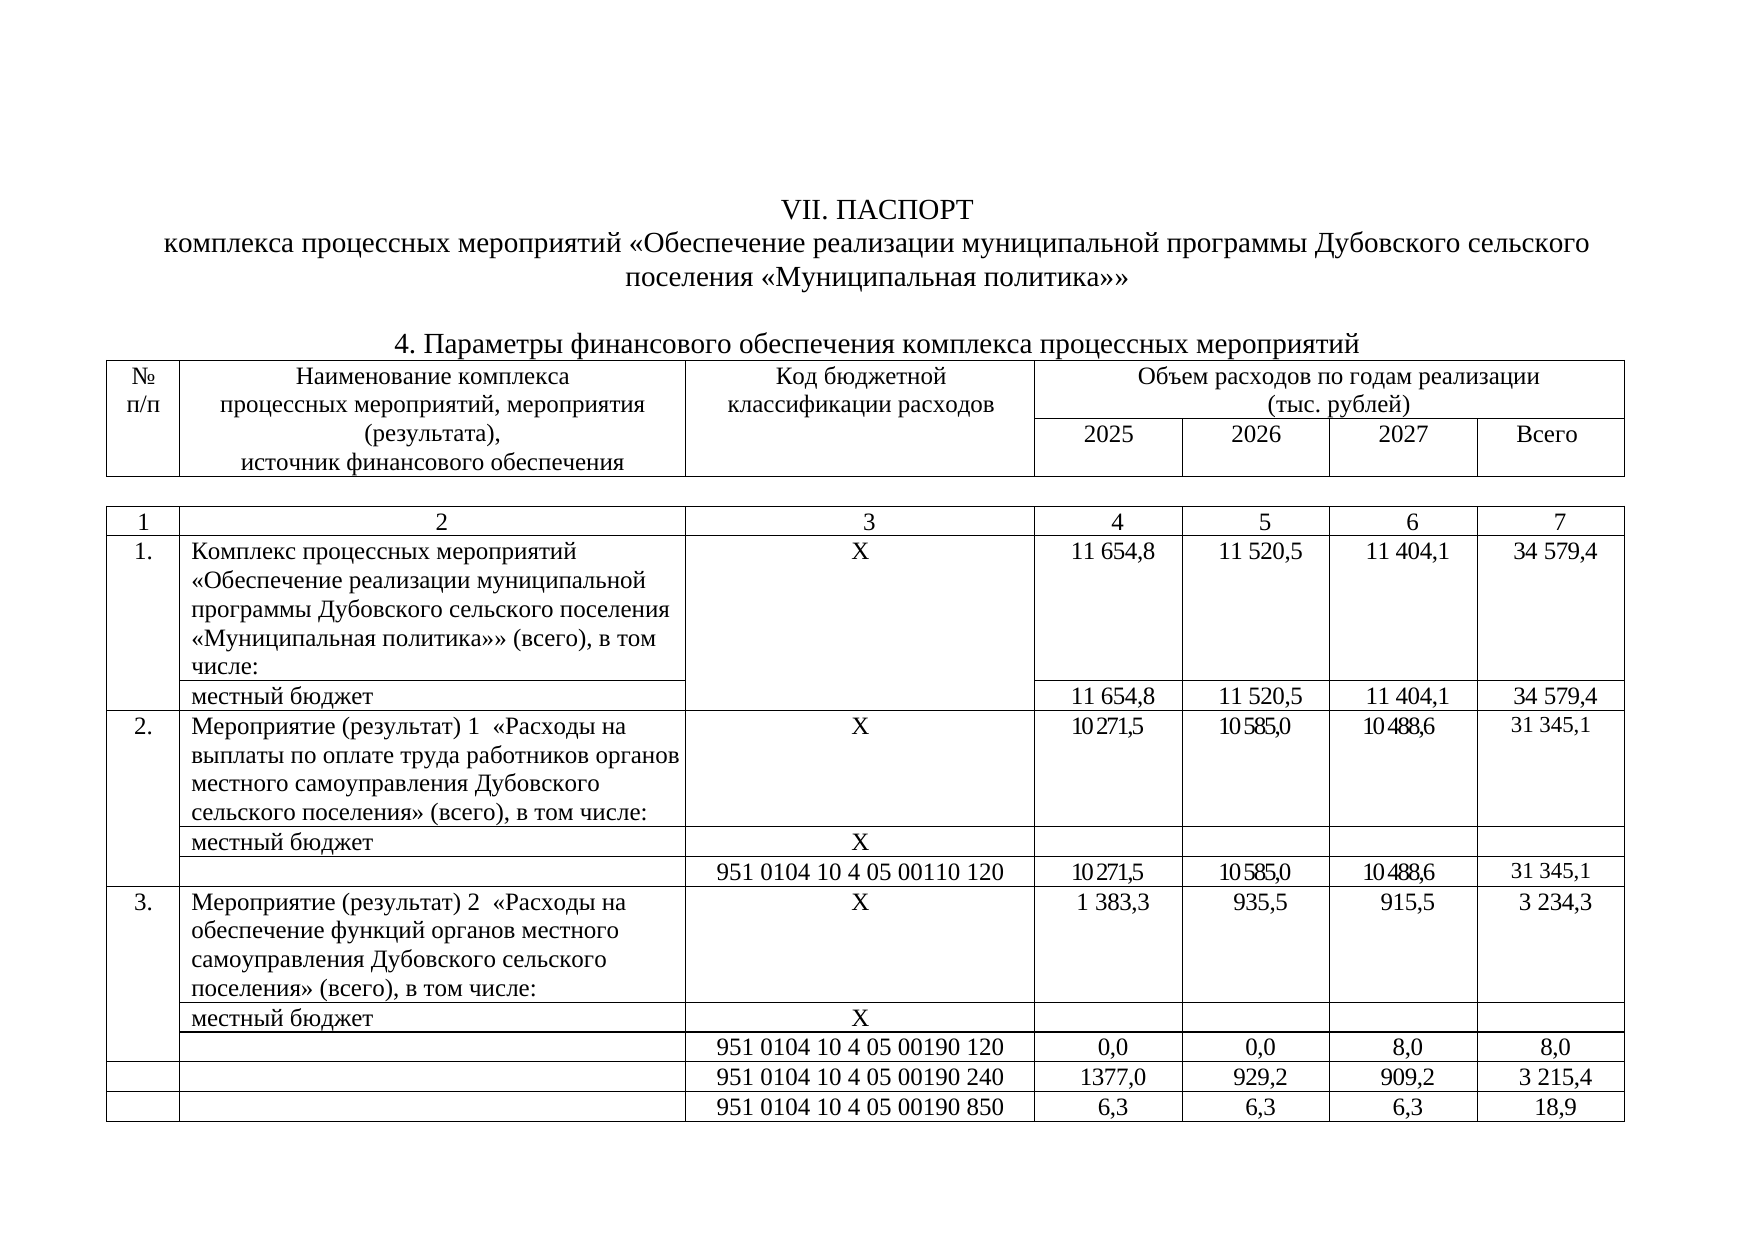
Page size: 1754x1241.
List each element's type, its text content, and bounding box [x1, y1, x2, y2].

table_cell 6,3 [1183, 1092, 1329, 1121]
table_cell Всего [1478, 419, 1624, 476]
table_cell 1 383,3 [1035, 887, 1182, 1002]
table_cell 10 271,5 [1035, 711, 1182, 826]
table_cell 2026 [1183, 419, 1329, 476]
subtitle 4. Параметры финансового обеспечения комплекса процессных мероприятий [118, 326, 1636, 360]
table_cell 0,0 [1183, 1033, 1329, 1061]
table_cell 11 404,1 [1330, 536, 1477, 680]
table_cell Х [686, 536, 1034, 710]
table_cell 929,2 [1183, 1062, 1329, 1091]
table_cell 18,9 [1478, 1092, 1624, 1121]
table_cell [1478, 827, 1624, 856]
table_cell Х [686, 827, 1034, 856]
table_cell Х [686, 887, 1034, 1002]
table_cell [1035, 1003, 1182, 1031]
table_cell Мероприятие (результат) 1 «Расходы на выплаты по оплате труда работников органов местного самоуправления Дубовского сельского поселения» (всего), в том числе: [180, 711, 685, 826]
table_cell [1330, 827, 1477, 856]
table_header 5 [1183, 507, 1329, 535]
table_cell 11 520,5 [1183, 681, 1329, 710]
table_cell [1183, 1003, 1329, 1031]
table_header Наименование комплекса процессных мероприятий, мероприятия (результата), источник финансового обеспечения [180, 361, 685, 476]
table_cell 6,3 [1330, 1092, 1477, 1121]
table_cell 951 0104 10 4 05 00190 120 [686, 1033, 1034, 1061]
table_cell [180, 1062, 685, 1091]
table_cell 1. [107, 536, 179, 710]
table_cell 951 0104 10 4 05 00190 240 [686, 1062, 1034, 1091]
table_cell 34 579,4 [1478, 536, 1624, 680]
table_header 2 [180, 507, 685, 535]
table_header Объем расходов по годам реализации (тыс. рублей) [1035, 361, 1624, 418]
table_cell 10 271,5 [1035, 857, 1182, 886]
table_cell 11 654,8 [1035, 681, 1182, 710]
table_cell 915,5 [1330, 887, 1477, 1002]
table_header 1 [107, 507, 179, 535]
table_cell [1330, 1003, 1477, 1031]
table_cell 951 0104 10 4 05 00110 120 [686, 857, 1034, 886]
table_cell [180, 1092, 685, 1121]
table_cell Мероприятие (результат) 2 «Расходы на обеспечение функций органов местного самоуправления Дубовского сельского поселения» (всего), в том числе: [180, 887, 685, 1002]
table_cell 10 585,0 [1183, 711, 1329, 826]
table_cell местный бюджет [180, 827, 685, 856]
table_cell 951 0104 10 4 05 00190 850 [686, 1092, 1034, 1121]
table_cell [1478, 1003, 1624, 1031]
table_cell Комплекс процессных мероприятий «Обеспечение реализации муниципальной программы Дубовского сельского поселения «Муниципальная политика»» (всего), в том числе: [180, 536, 685, 680]
table_cell 10 585,0 [1183, 857, 1329, 886]
table_cell 0,0 [1035, 1033, 1182, 1061]
table_cell 3. [107, 887, 179, 1061]
table_cell Х [686, 1003, 1034, 1031]
table_header 4 [1035, 507, 1182, 535]
table_cell [107, 1092, 179, 1121]
table_cell 2025 [1035, 419, 1182, 476]
table_cell 8,0 [1478, 1033, 1624, 1061]
table_cell 1377,0 [1035, 1062, 1182, 1091]
table_header № п/п [107, 361, 179, 476]
table_cell 11 404,1 [1330, 681, 1477, 710]
table_cell 3 215,4 [1478, 1062, 1624, 1091]
table_cell Х [686, 711, 1034, 826]
table_cell местный бюджет [180, 1003, 685, 1031]
table_cell 11 520,5 [1183, 536, 1329, 680]
table_cell 31 345,1 [1478, 711, 1624, 826]
table_cell 3 234,3 [1478, 887, 1624, 1002]
table_header 6 [1330, 507, 1477, 535]
table_cell 31 345,1 [1478, 857, 1624, 886]
table_cell [107, 1062, 179, 1091]
table_cell [180, 857, 685, 886]
table_cell 2. [107, 711, 179, 886]
table_cell [180, 1033, 685, 1061]
table_cell 6,3 [1035, 1092, 1182, 1121]
table_cell 909,2 [1330, 1062, 1477, 1091]
table_cell 2027 [1330, 419, 1477, 476]
table_cell [1035, 827, 1182, 856]
table_cell 34 579,4 [1478, 681, 1624, 710]
table_header 3 [686, 507, 1034, 535]
table_cell [1183, 827, 1329, 856]
table_header Код бюджетной классификации расходов [686, 361, 1034, 476]
table_cell 935,5 [1183, 887, 1329, 1002]
table_cell 8,0 [1330, 1033, 1477, 1061]
text VII. ПАСПОРТ [118, 192, 1636, 226]
table_cell 10 488,6 [1330, 711, 1477, 826]
table_cell 11 654,8 [1035, 536, 1182, 680]
table_cell местный бюджет [180, 681, 685, 710]
table_header 7 [1478, 507, 1624, 535]
text комплекса процессных мероприятий «Обеспечение реализации муниципальной программы Дубовского сельского поселения «Муниципальная политика»» [118, 226, 1636, 293]
table_cell 10 488,6 [1330, 857, 1477, 886]
